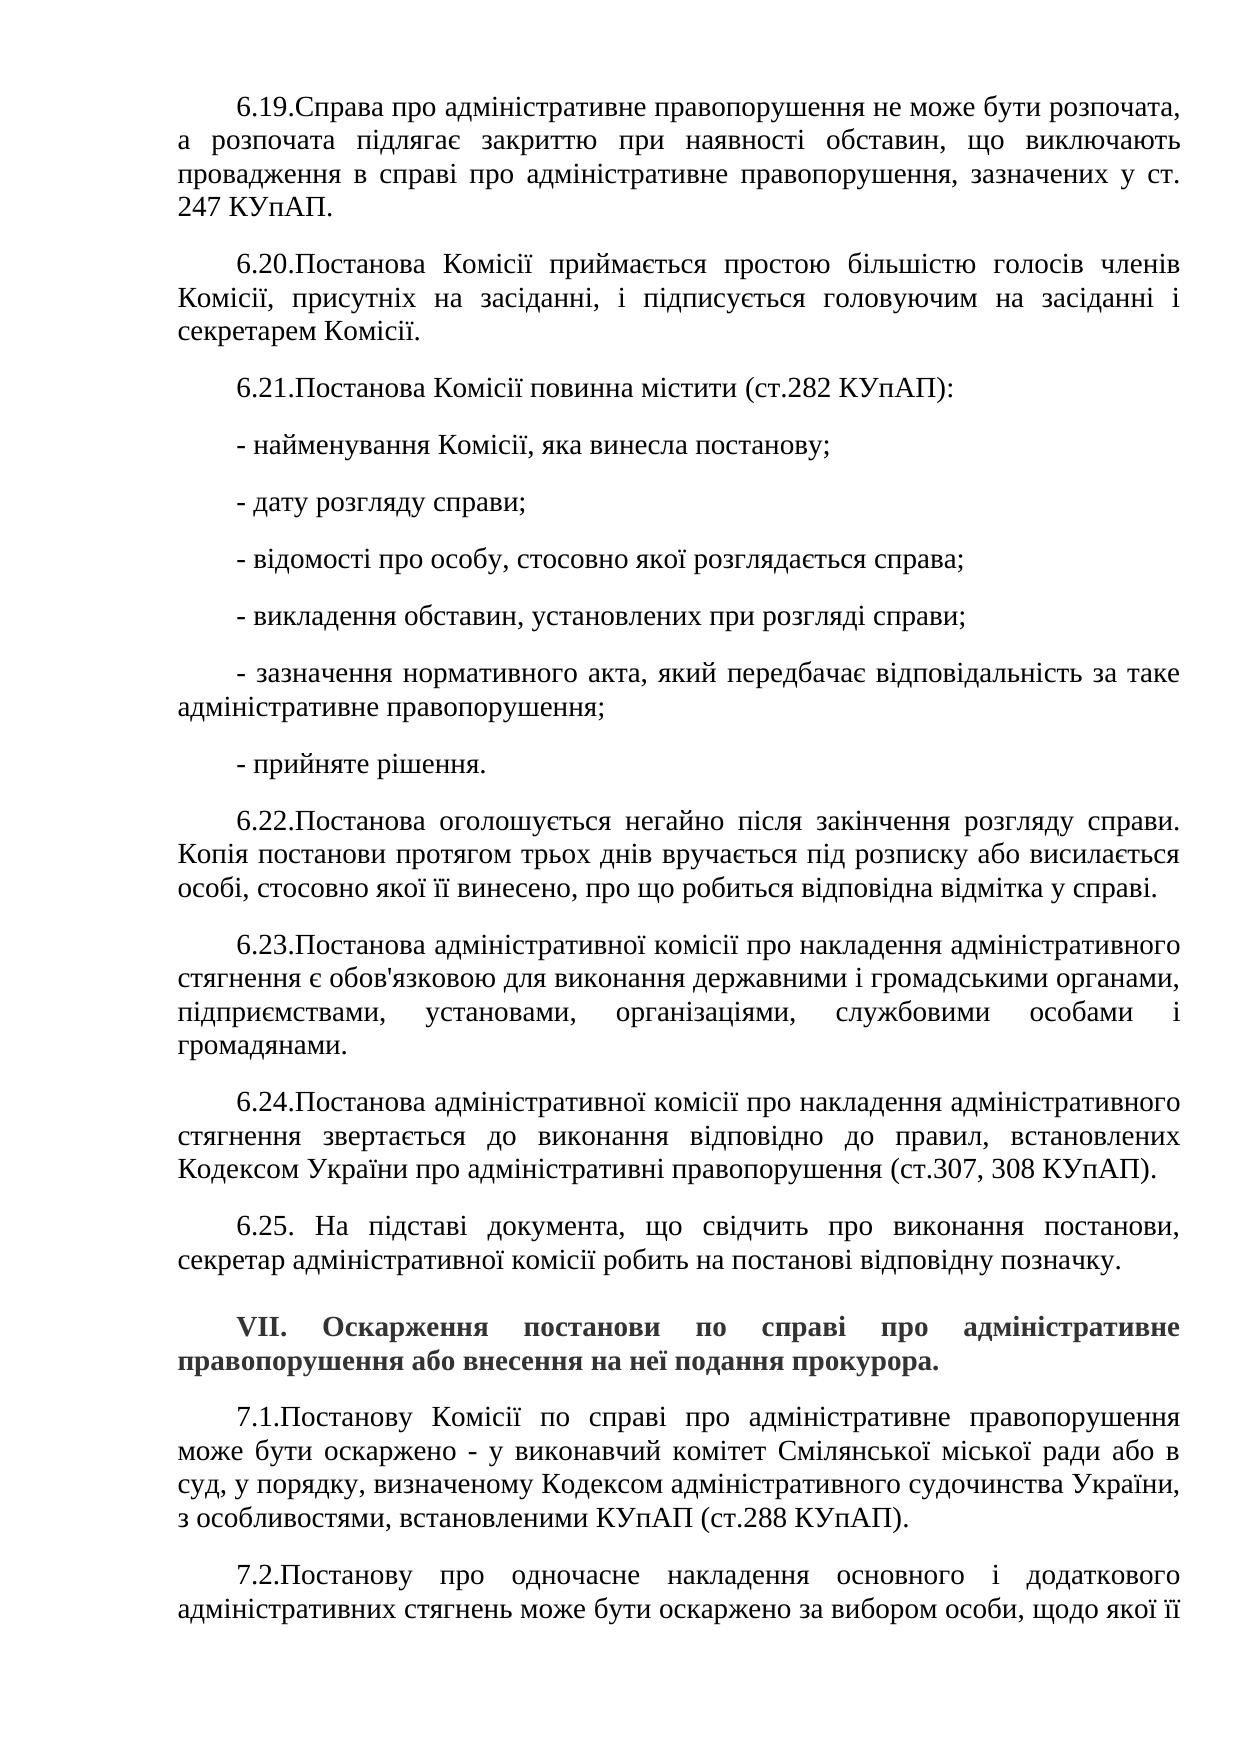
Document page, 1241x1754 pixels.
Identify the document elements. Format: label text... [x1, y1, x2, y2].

text - прийняте рішення. [177, 746, 1181, 779]
text 6.23.Постанова адміністративної комісії про накладення адміністративного стягнення є обов'язковою для виконання державними і громадськими органами, підприємствами, установами, організаціями, службовими особами і громадянами. [177, 927, 1181, 1061]
text - зазначення нормативного акта, який передбачає відповідальність за таке адміністративне правопорушення; [177, 655, 1181, 722]
text 6.25. На підставі документа, що свідчить про виконання постанови, секретар адміністративної комісії робить на постанові відповідну позначку. [177, 1208, 1181, 1276]
text 6.24.Постанова адміністративної комісії про накладення адміністративного стягнення звертається до виконання відповідно до правил, встановлених Кодексом України про адміністративні правопорушення (ст.307, 308 КУпАП). [177, 1084, 1181, 1185]
text - викладення обставин, установлених при розгляді справи; [177, 598, 1181, 632]
text 6.20.Постанова Комісії приймається простою більшістю голосів членів Комісії, присутніх на засіданні, і підписується головуючим на засіданні і секретарем Комісії. [177, 246, 1181, 347]
text 6.22.Постанова оголошується негайно після закінчення розгляду справи. Копія постанови протягом трьох днів вручається під розписку або висилається особі, стосовно якої її винесено, про що робиться відповідна відмітка у справі. [177, 803, 1181, 903]
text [177, 1557, 1181, 1624]
text - найменування Комісії, яка винесла постанову; [177, 427, 1181, 461]
text VІI. Оскарження постанови по справі про адміністративне правопорушення або внесення на неї подання прокурора. [177, 1309, 1181, 1376]
text 6.19.Справа про адміністративне правопорушення не може бути розпочата, а розпочата підлягає закриттю при наявності обставин, що виключають провадження в справі про адміністративне правопорушення, зазначених у ст. 247 КУпАП. [177, 89, 1181, 223]
text - відомості про особу, стосовно якої розглядається справа; [177, 541, 1181, 575]
text 6.21.Постанова Комісії повинна містити (ст.282 КУпАП): [177, 370, 1181, 404]
text 7.1.Постанову Комісії по справі про адміністративне правопорушення може бути оскаржено - у виконавчий комітет Смілянської міської ради або в суд, у порядку, визначеному Кодексом адміністративного судочинства України, з особливостями, встановленими КУпАП (ст.288 КУпАП). [177, 1399, 1181, 1534]
text - дату розгляду справи; [177, 484, 1181, 518]
